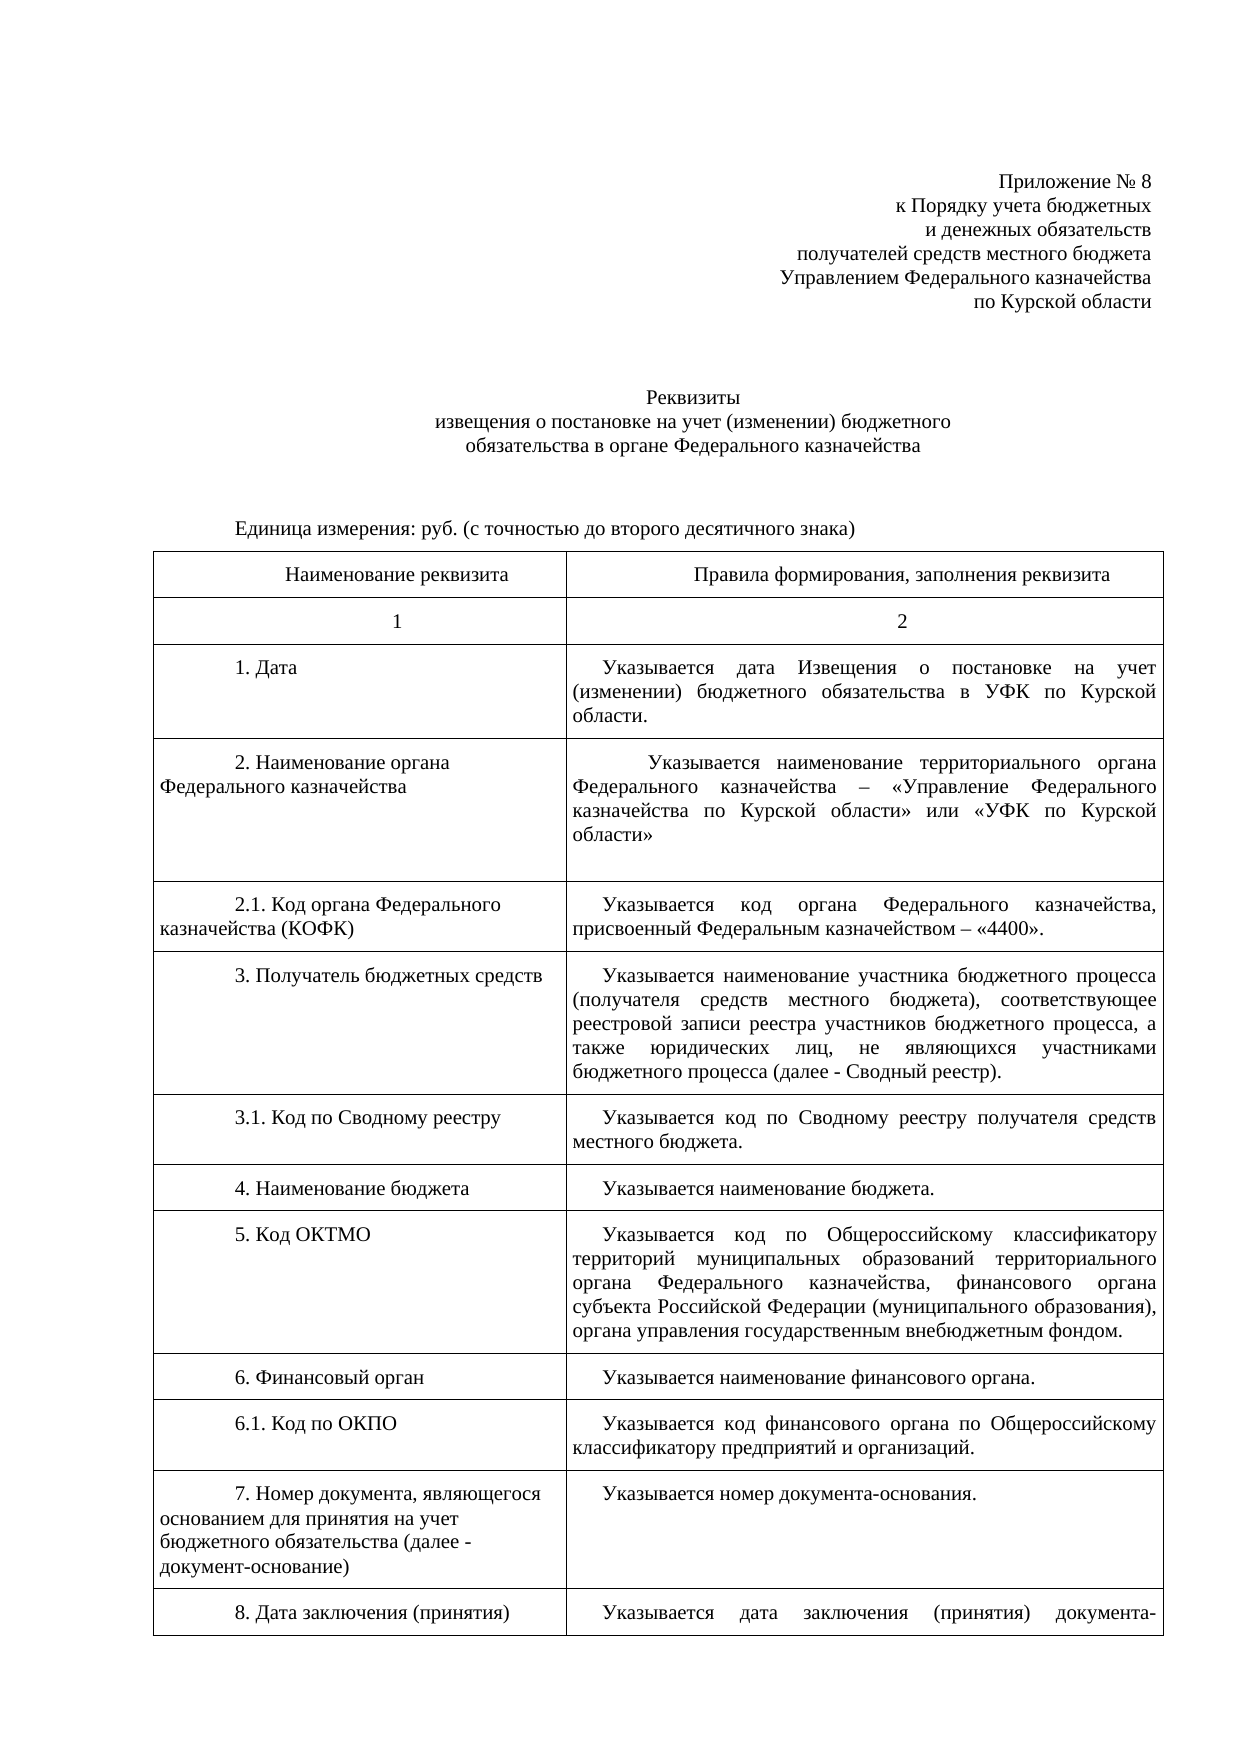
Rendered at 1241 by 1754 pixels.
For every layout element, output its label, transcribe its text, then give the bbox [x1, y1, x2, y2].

table_cell 3.1. Код по Сводному реестру [154, 1095, 566, 1164]
table_cell 4. Наименование бюджета [154, 1165, 566, 1210]
table_cell 6.1. Код по ОКПО [154, 1400, 566, 1470]
table_header Единица измерения: руб. (с точностью до второго десятичного знака) [153, 505, 1163, 551]
table_cell Указывается наименование территориального органа Федерального казначейства – «Управление Федерального казначейства по Курской области» или «УФК по Курской области» [567, 739, 1163, 881]
table_cell Указывается наименование бюджета. [567, 1165, 1163, 1210]
text Приложение № 8 [159, 168, 1151, 193]
table_cell 5. Код ОКТМО [154, 1211, 566, 1353]
table_cell 6. Финансовый орган [154, 1354, 566, 1399]
table_cell Указывается код финансового органа по Общероссийскому классификатору предприятий и организаций. [567, 1400, 1163, 1470]
text по Курской области [159, 289, 1151, 313]
text к Порядку учета бюджетных [159, 193, 1151, 217]
table_cell 1. Дата [154, 645, 566, 738]
table_cell Правила формирования, заполнения реквизита [567, 552, 1163, 597]
text извещения о постановке на учет (изменении) бюджетного [159, 409, 1152, 433]
table_cell Указывается номер документа-основания. [567, 1471, 1163, 1588]
table_cell Указывается наименование финансового органа. [567, 1354, 1163, 1399]
table_cell 7. Номер документа, являющегося основанием для принятия на учет бюджетного обязательства (далее - документ-основание) [154, 1471, 566, 1588]
table_cell 2 [567, 598, 1163, 643]
table_cell 3. Получатель бюджетных средств [154, 952, 566, 1093]
table_cell Указывается код органа Федерального казначейства, присвоенный Федеральным казначейством – «4400». [567, 882, 1163, 951]
table_cell Указывается наименование участника бюджетного процесса (получателя средств местного бюджета), соответствующее реестровой записи реестра участников бюджетного процесса, а также юридических лиц, не являющихся участниками бюджетного процесса (далее - Сводный реестр). [567, 952, 1163, 1093]
text Управлением Федерального казначейства [159, 265, 1151, 289]
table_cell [154, 1589, 566, 1634]
text Реквизиты [159, 385, 1152, 409]
text и денежных обязательств [159, 217, 1151, 241]
table_cell 2. Наименование органа Федерального казначейства [154, 739, 566, 881]
table_cell 1 [154, 598, 566, 643]
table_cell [567, 1589, 1163, 1634]
table_cell Указывается код по Общероссийскому классификатору территорий муниципальных образований территориального органа Федерального казначейства, финансового органа субъекта Российской Федерации (муниципального образования), органа управления государственным внебюджетным фондом. [567, 1211, 1163, 1353]
text получателей средств местного бюджета [159, 241, 1151, 265]
table_cell Указывается код по Сводному реестру получателя средств местного бюджета. [567, 1095, 1163, 1164]
table_cell Наименование реквизита [154, 552, 566, 597]
table_cell Указывается дата Извещения о постановке на учет (изменении) бюджетного обязательства в УФК по Курской области. [567, 645, 1163, 738]
text обязательства в органе Федерального казначейства [159, 433, 1152, 457]
table_cell 2.1. Код органа Федерального казначейства (КОФК) [154, 882, 566, 951]
